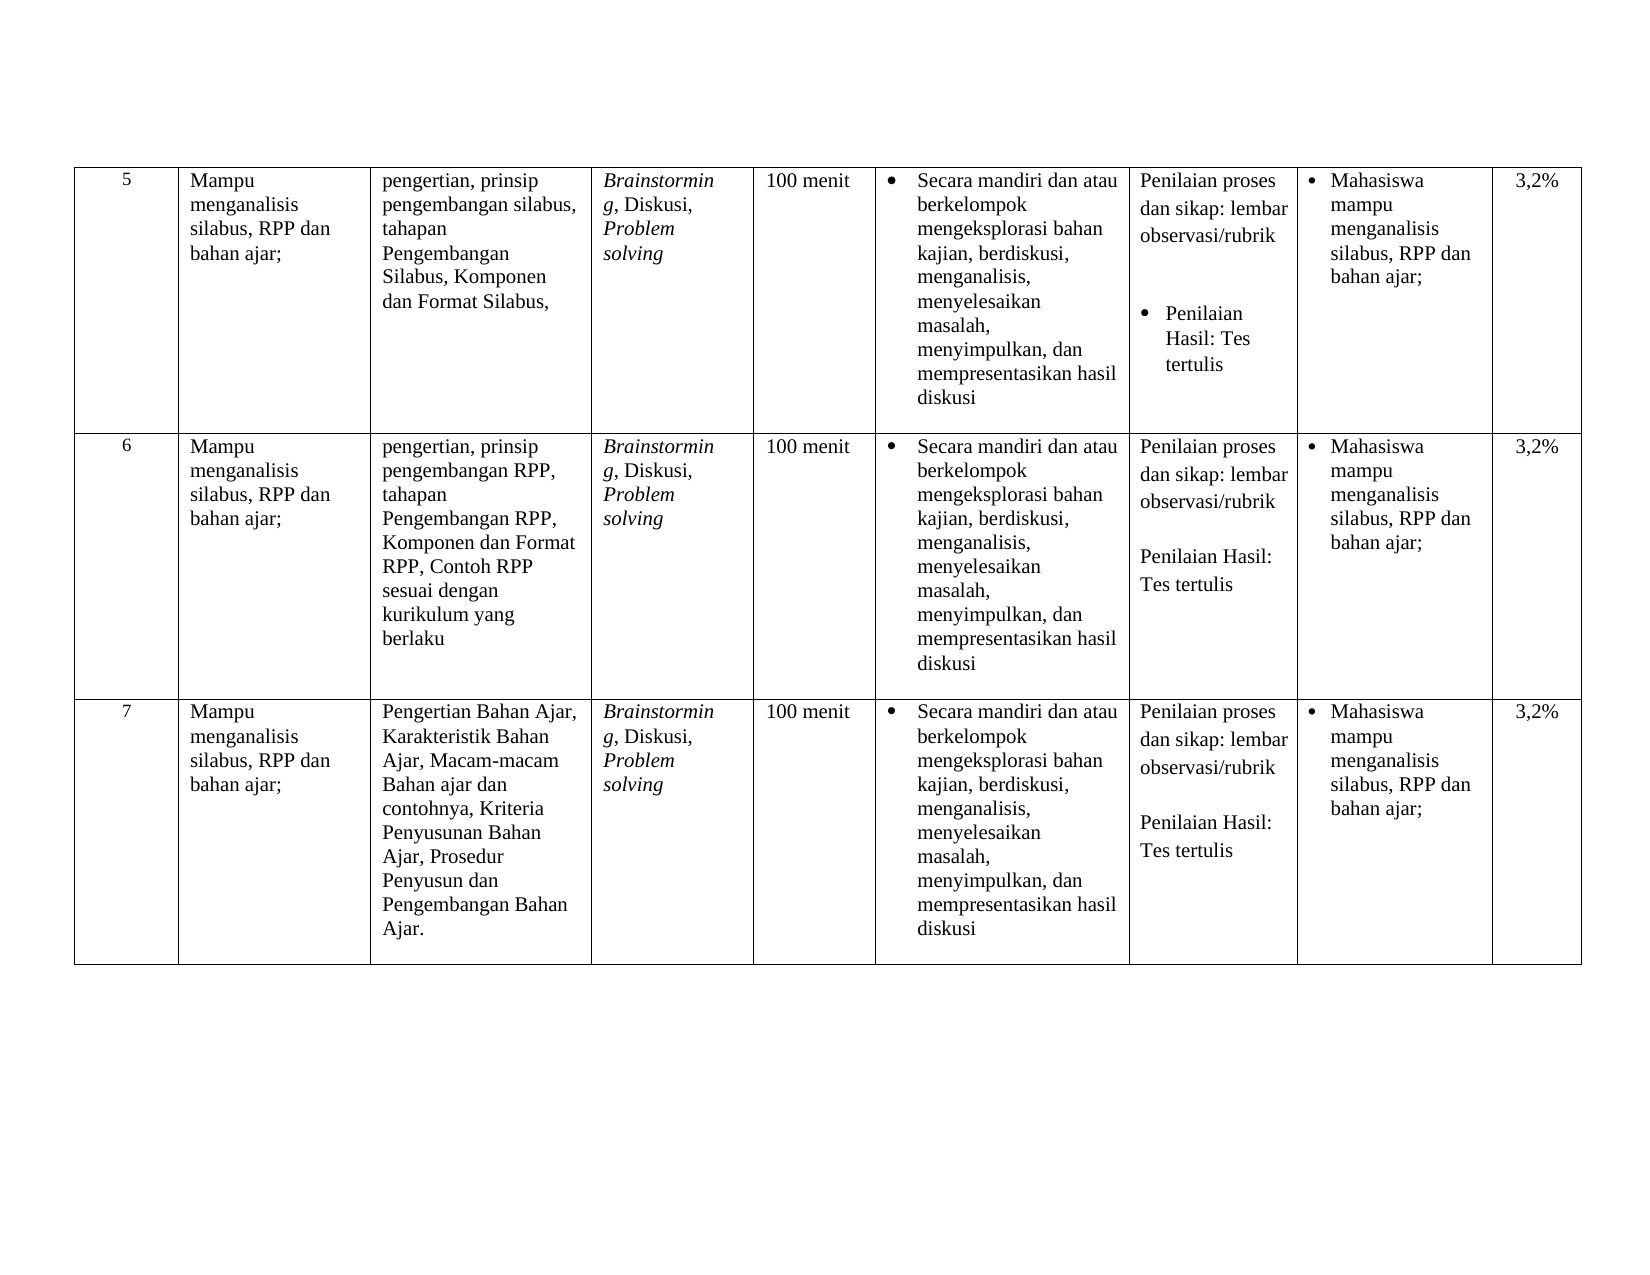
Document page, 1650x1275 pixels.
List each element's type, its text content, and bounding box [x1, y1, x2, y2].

table_cell 100 menit [754, 700, 875, 964]
table_cell Brainstorming, Diskusi, Problem solving [592, 434, 753, 698]
table_cell 6 [75, 434, 178, 698]
table_cell 7 [75, 700, 178, 964]
table_cell Brainstorming, Diskusi, Problem solving [592, 700, 753, 964]
table_cell Mahasiswa mampu menganalisis silabus, RPP dan bahan ajar; [1298, 700, 1492, 964]
table_cell Penilaian proses dan sikap: lembar observasi/rubrik Penilaian Hasil: Tes tertulis [1130, 434, 1297, 698]
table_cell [876, 700, 1129, 964]
table_header Brainstorming, Diskusi, Problem solving [592, 168, 753, 433]
table_cell pengertian, prinsip pengembangan RPP, tahapan Pengembangan RPP, Komponen dan Format RPP, Contoh RPP sesuai dengan kurikulum yang berlaku [371, 434, 591, 698]
table_header Penilaian proses dan sikap: lembar observasi/rubrik Penilaian Hasil: Tes tertulis [1130, 168, 1297, 433]
table_header 100 menit [754, 168, 875, 433]
table_header Mampu menganalisis silabus, RPP dan bahan ajar; [179, 168, 370, 433]
table_cell 3,2% [1493, 700, 1581, 964]
table_header Mahasiswa mampu menganalisis silabus, RPP dan bahan ajar; [1298, 168, 1492, 433]
table_cell Mahasiswa mampu menganalisis silabus, RPP dan bahan ajar; [1298, 434, 1492, 698]
table_header Secara mandiri dan atau berkelompok mengeksplorasi bahan kajian, berdiskusi, menganalisis, menyelesaikan masalah, menyimpulkan, dan mempresentasikan hasil diskusi [876, 168, 1129, 433]
table_cell Mampu menganalisis silabus, RPP dan bahan ajar; [179, 434, 370, 698]
table_cell Mampu menganalisis silabus, RPP dan bahan ajar; [179, 700, 370, 964]
table_header 3,2% [1493, 168, 1581, 433]
table_cell Pengertian Bahan Ajar, Karakteristik Bahan Ajar, Macam-macam Bahan ajar dan contohnya, Kriteria Penyusunan Bahan Ajar, Prosedur Penyusun dan Pengembangan Bahan Ajar. [371, 700, 591, 964]
table_cell 3,2% [1493, 434, 1581, 698]
table_cell 100 menit [754, 434, 875, 698]
table_header pengertian, prinsip pengembangan silabus, tahapan Pengembangan Silabus, Komponen dan Format Silabus, [371, 168, 591, 433]
table_header 5 [75, 168, 178, 433]
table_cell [1130, 700, 1297, 964]
